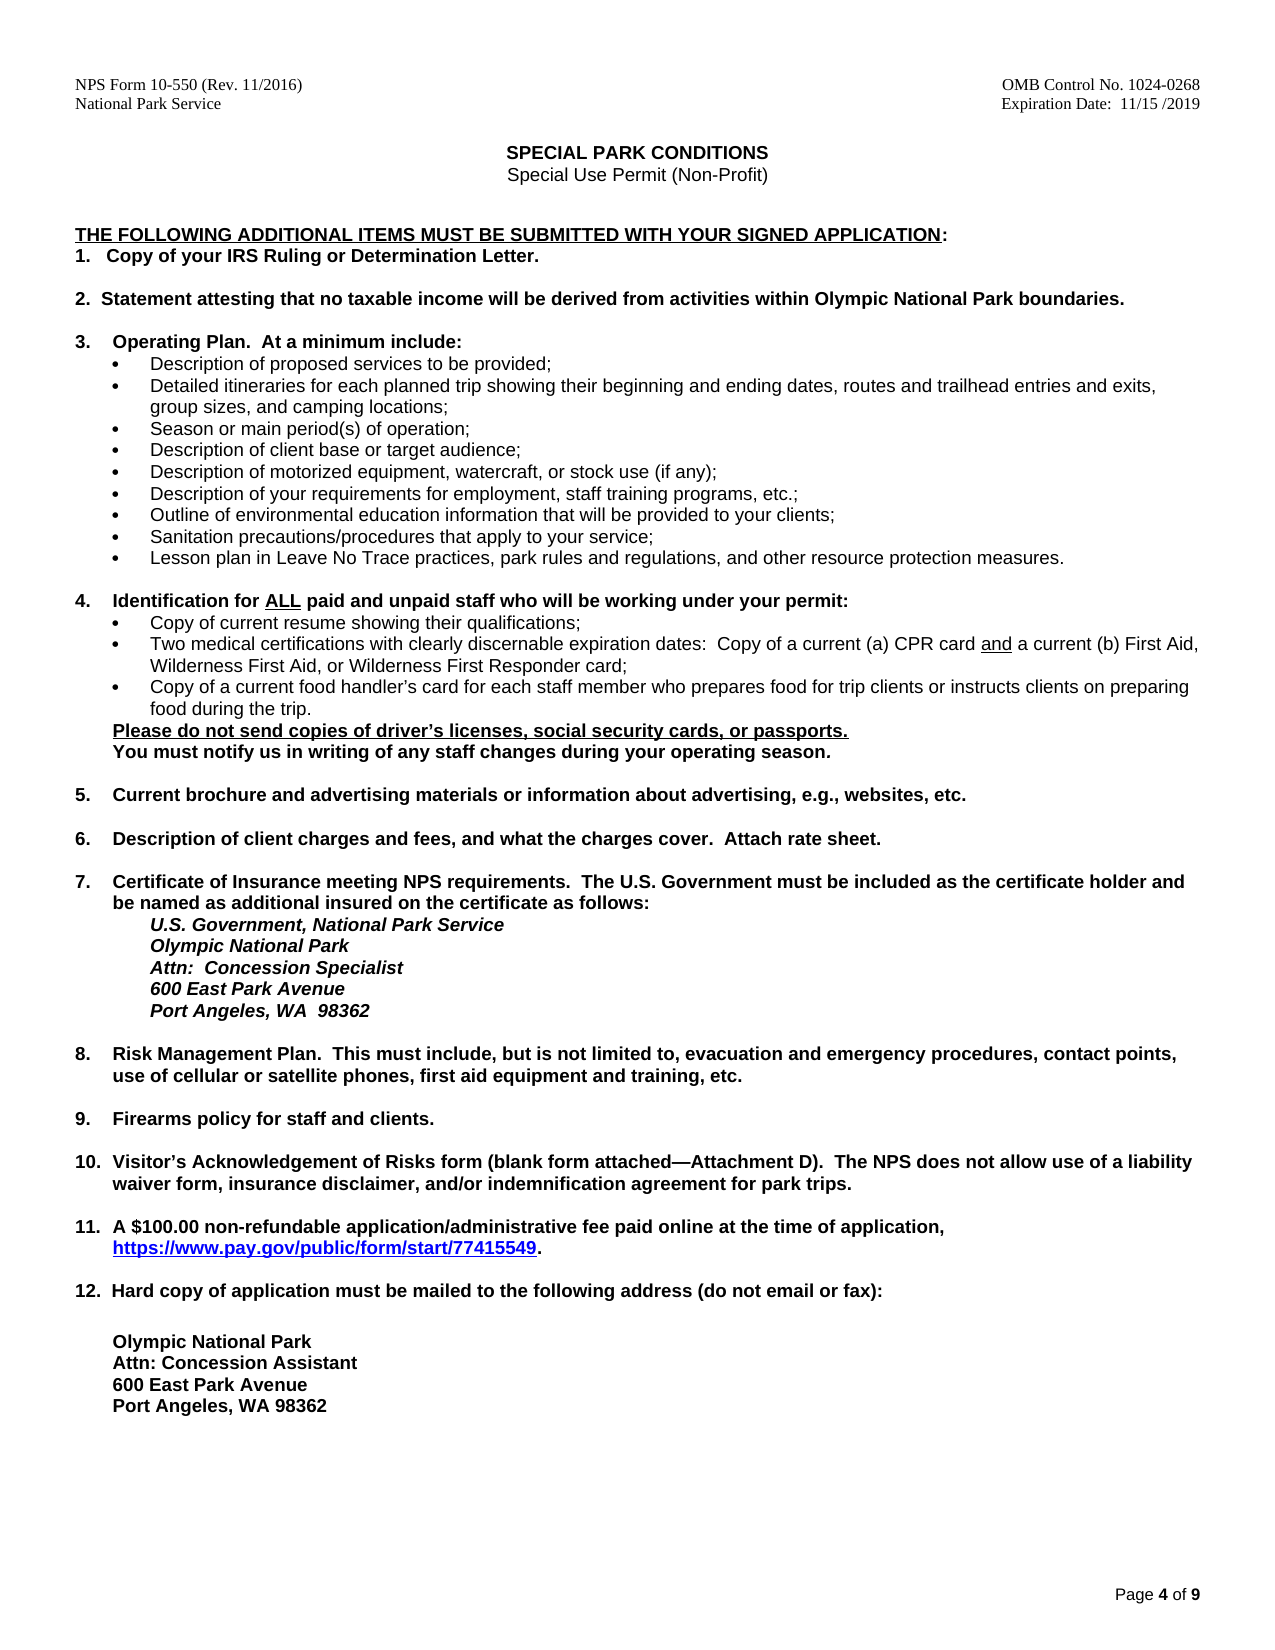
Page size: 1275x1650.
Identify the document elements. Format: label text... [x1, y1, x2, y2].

text Port Angeles, WA 98362 [75, 1395, 1200, 1417]
list Description of proposed services to be provided; [112, 353, 1200, 374]
subtitle SPECIAL PARK CONDITIONS [75, 142, 1200, 164]
text Attn: Concession Assistant [75, 1352, 1200, 1373]
list Sanitation precautions/procedures that apply to your service; [112, 525, 1200, 547]
text 10. Visitor’s Acknowledgement of Risks form (blank form attached—Attachment D). The NPS does not allow use of a liability waiver form, insurance disclaimer, and/or indemnification agreement for park trips. [75, 1151, 1200, 1194]
list Description of client base or target audience; [112, 439, 1200, 461]
text 600 East Park Avenue [75, 1373, 1200, 1395]
text 5. Current brochure and advertising materials or information about advertising, e.g., websites, etc. [75, 784, 1200, 806]
list Lesson plan in Leave No Trace practices, park rules and regulations, and other resource protection measures. [112, 547, 1200, 568]
list Detailed itineraries for each planned trip showing their beginning and ending dates, routes and trailhead entries and exits, group sizes, and camping locations; [112, 374, 1200, 418]
text 9. Firearms policy for staff and clients. [75, 1108, 1200, 1129]
text Port Angeles, WA 98362 [75, 1000, 1200, 1021]
list Copy of a current food handler’s card for each staff member who prepares food for trip clients or instructs clients on preparing food during the trip. [112, 676, 1200, 719]
text 6. Description of client charges and fees, and what the charges cover. Attach rate sheet. [75, 827, 1200, 849]
text You must notify us in writing of any staff changes during your operating season. [112, 741, 1200, 763]
text 1. Copy of your IRS Ruling or Determination Letter. [75, 245, 1200, 267]
text Olympic National Park [75, 1330, 1200, 1352]
list Description of your requirements for employment, staff training programs, etc.; [112, 482, 1200, 504]
text 8. Risk Management Plan. This must include, but is not limited to, evacuation and emergency procedures, contact points, use of cellular or satellite phones, first aid equipment and training, etc. [75, 1043, 1200, 1086]
list Season or main period(s) of operation; [112, 418, 1200, 439]
text Olympic National Park [75, 935, 1200, 957]
text 12. Hard copy of application must be mailed to the following address (do not email or fax): [75, 1280, 1200, 1302]
text Attn: Concession Specialist [75, 957, 1200, 978]
text 2. Statement attesting that no taxable income will be derived from activities within Olympic National Park boundaries. [75, 288, 1200, 310]
list Two medical certifications with clearly discernable expiration dates: Copy of a current (a) CPR card and a current (b) First Aid, Wilderness First Aid, or Wilderness First Responder card; [112, 633, 1200, 676]
text Please do not send copies of driver’s licenses, social security cards, or passports. [112, 719, 1200, 741]
text Special Use Permit (Non-Profit) [75, 164, 1200, 185]
list Description of motorized equipment, watercraft, or stock use (if any); [112, 461, 1200, 482]
text 11. A $100.00 non-refundable application/administrative fee paid online at the time of application, https://www.pay.gov/public/form/start/77415549. [75, 1215, 1200, 1258]
text 600 East Park Avenue [75, 978, 1200, 1000]
text U.S. Government, National Park Service [75, 913, 1200, 935]
text 3. Operating Plan. At a minimum include: [75, 331, 1200, 353]
text 4. Identification for ALL paid and unpaid staff who will be working under your permit: [75, 590, 1200, 612]
list Outline of environmental education information that will be provided to your clients; [112, 504, 1200, 525]
list Copy of current resume showing their qualifications; [112, 612, 1200, 633]
text THE FOLLOWING ADDITIONAL ITEMS MUST BE SUBMITTED WITH YOUR SIGNED APPLICATION: [75, 223, 1200, 245]
text 7. Certificate of Insurance meeting NPS requirements. The U.S. Government must be included as the certificate holder and be named as additional insured on the certificate as follows: [75, 870, 1200, 913]
